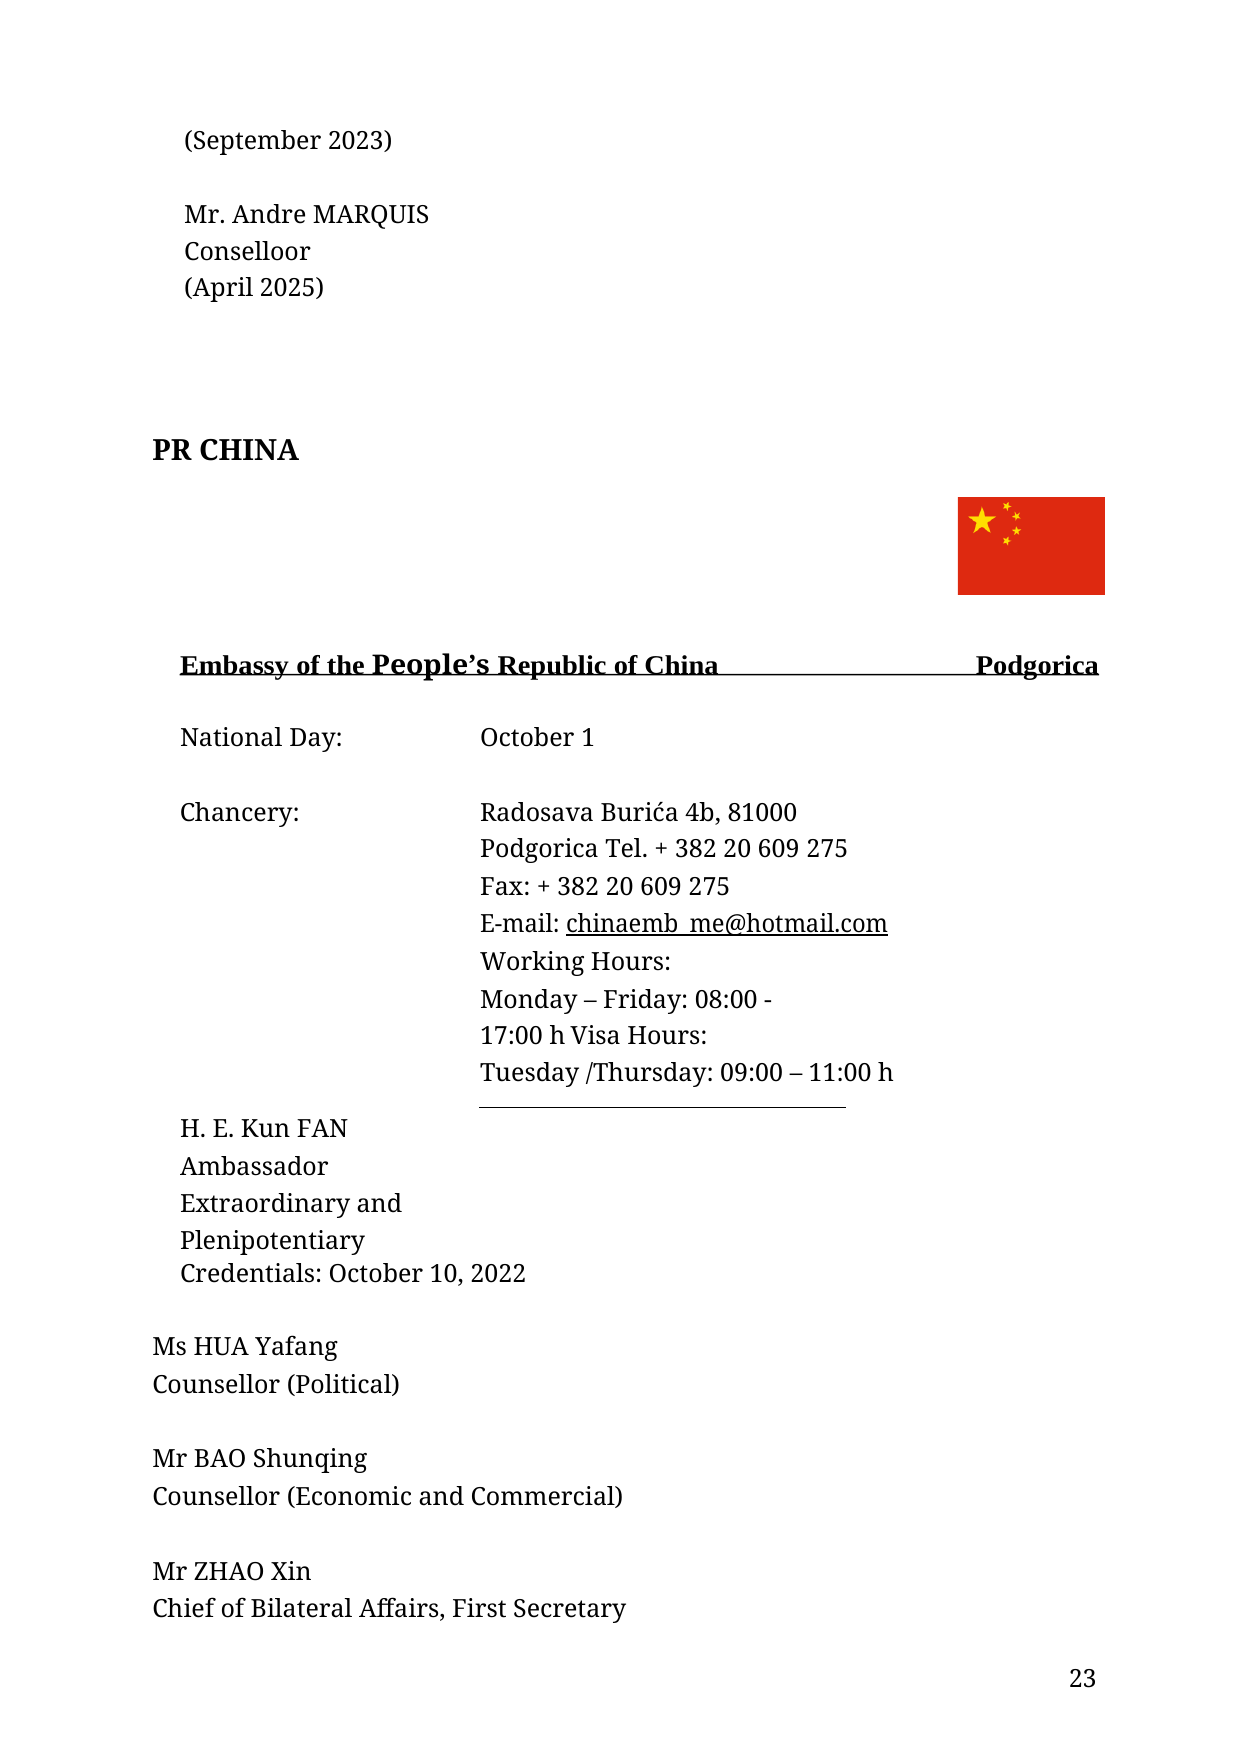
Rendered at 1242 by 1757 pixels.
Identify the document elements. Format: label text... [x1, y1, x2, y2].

text Counsellor (Economic and Commercial) [152, 1478, 1175, 1513]
text (April 2025) [164, 270, 1174, 304]
text National Day: October 1 [180, 719, 1175, 753]
text Chancery: Radosava Burića 4b, 81000 Podgorica Tel. + 382 20 609 275 [179, 794, 892, 865]
text Conselloor [164, 233, 1174, 267]
text Counsellor (Political) [152, 1366, 1175, 1400]
text Ms HUA Yafang [152, 1329, 1175, 1363]
subtitle Embassy of the People’s Republic of China Podgorica [180, 645, 1175, 682]
text Ambassador Extraordinary and Plenipotentiary [180, 1148, 496, 1257]
text Mr. Andre MARQUIS [164, 196, 1174, 231]
text Mr ZHAO Xin [152, 1553, 1175, 1587]
text Fax: + 382 20 609 275 [480, 868, 1175, 902]
text Monday – Friday: 08:00 - 17:00 h Visa Hours: [480, 982, 839, 1052]
text Mr BAO Shunqing [152, 1441, 1175, 1475]
text Tuesday /Thursday: 09:00 – 11:00 h [480, 1055, 1175, 1089]
text Credentials: October 10, 2022 [180, 1260, 1175, 1288]
text (September 2023) [164, 123, 1174, 157]
text Chief of Bilateral Affairs, First Secretary [152, 1591, 1175, 1625]
text H. E. Kun FAN [180, 1105, 496, 1145]
text PR CHINA [152, 429, 1175, 468]
text E-mail: chinaemb_me@hotmail.com Working Hours: [480, 905, 953, 978]
picture [957, 497, 1105, 595]
